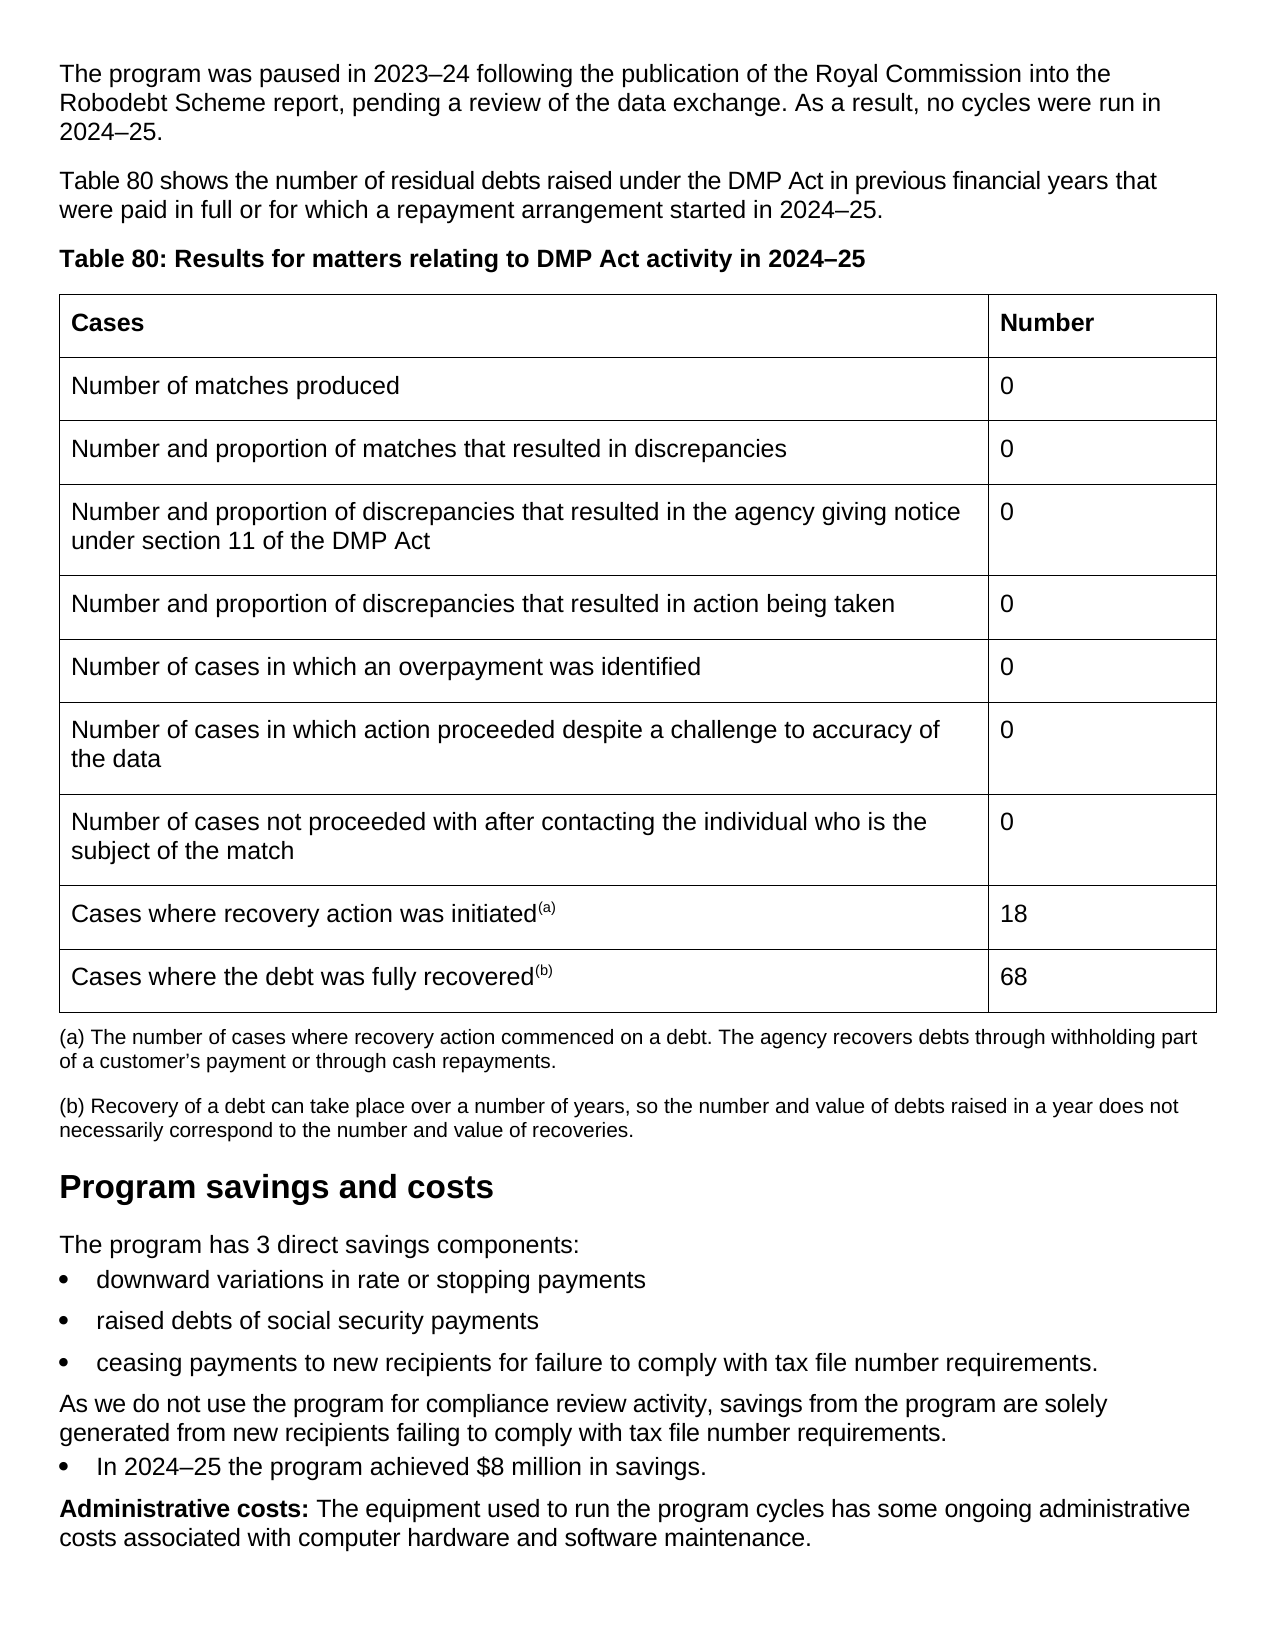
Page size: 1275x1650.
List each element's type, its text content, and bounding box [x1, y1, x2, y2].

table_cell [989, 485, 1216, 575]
text Table 80: Results for matters relating to DMP Act activity in 2024–25 [59, 244, 1216, 273]
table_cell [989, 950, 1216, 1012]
text As we do not use the program for compliance review activity, savings from the program are solely generated from new recipients failing to comply with tax file number requirements. [59, 1389, 1216, 1446]
list raised debts of social security payments [59, 1306, 1216, 1335]
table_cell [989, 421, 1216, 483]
list downward variations in rate or stopping payments [59, 1265, 1216, 1294]
text (a) The number of cases where recovery action commenced on a debt. The agency recovers debts through withholding part of a customer’s payment or through cash repayments. [59, 1025, 1216, 1073]
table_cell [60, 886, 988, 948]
text The program was paused in 2023–24 following the publication of the Royal Commission into the Robodebt Scheme report, pending a review of the data exchange. As a result, no cycles were run in 2024–25. [59, 59, 1216, 145]
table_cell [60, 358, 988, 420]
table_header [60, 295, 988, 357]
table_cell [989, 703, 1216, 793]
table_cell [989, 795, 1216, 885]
list ceasing payments to new recipients for failure to comply with tax file number requirements. [59, 1348, 1216, 1376]
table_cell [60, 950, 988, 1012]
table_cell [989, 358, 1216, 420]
text Table 80 shows the number of residual debts raised under the DMP Act in previous financial years that were paid in full or for which a repayment arrangement started in 2024–25. [59, 166, 1216, 224]
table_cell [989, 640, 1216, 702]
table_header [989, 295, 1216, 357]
text (b) Recovery of a debt can take place over a number of years, so the number and value of debts raised in a year does not necessarily correspond to the number and value of recoveries. [59, 1094, 1216, 1142]
subtitle Program savings and costs [59, 1167, 1216, 1205]
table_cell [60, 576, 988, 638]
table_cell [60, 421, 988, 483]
list In 2024–25 the program achieved $8 million in savings. [59, 1452, 1216, 1481]
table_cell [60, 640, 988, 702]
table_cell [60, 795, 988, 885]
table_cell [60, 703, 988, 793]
text The program has 3 direct savings components: [59, 1230, 1216, 1259]
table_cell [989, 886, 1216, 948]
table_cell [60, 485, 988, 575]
text Administrative costs: The equipment used to run the program cycles has some ongoing administrative costs associated with computer hardware and software maintenance. [59, 1494, 1216, 1551]
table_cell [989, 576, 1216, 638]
